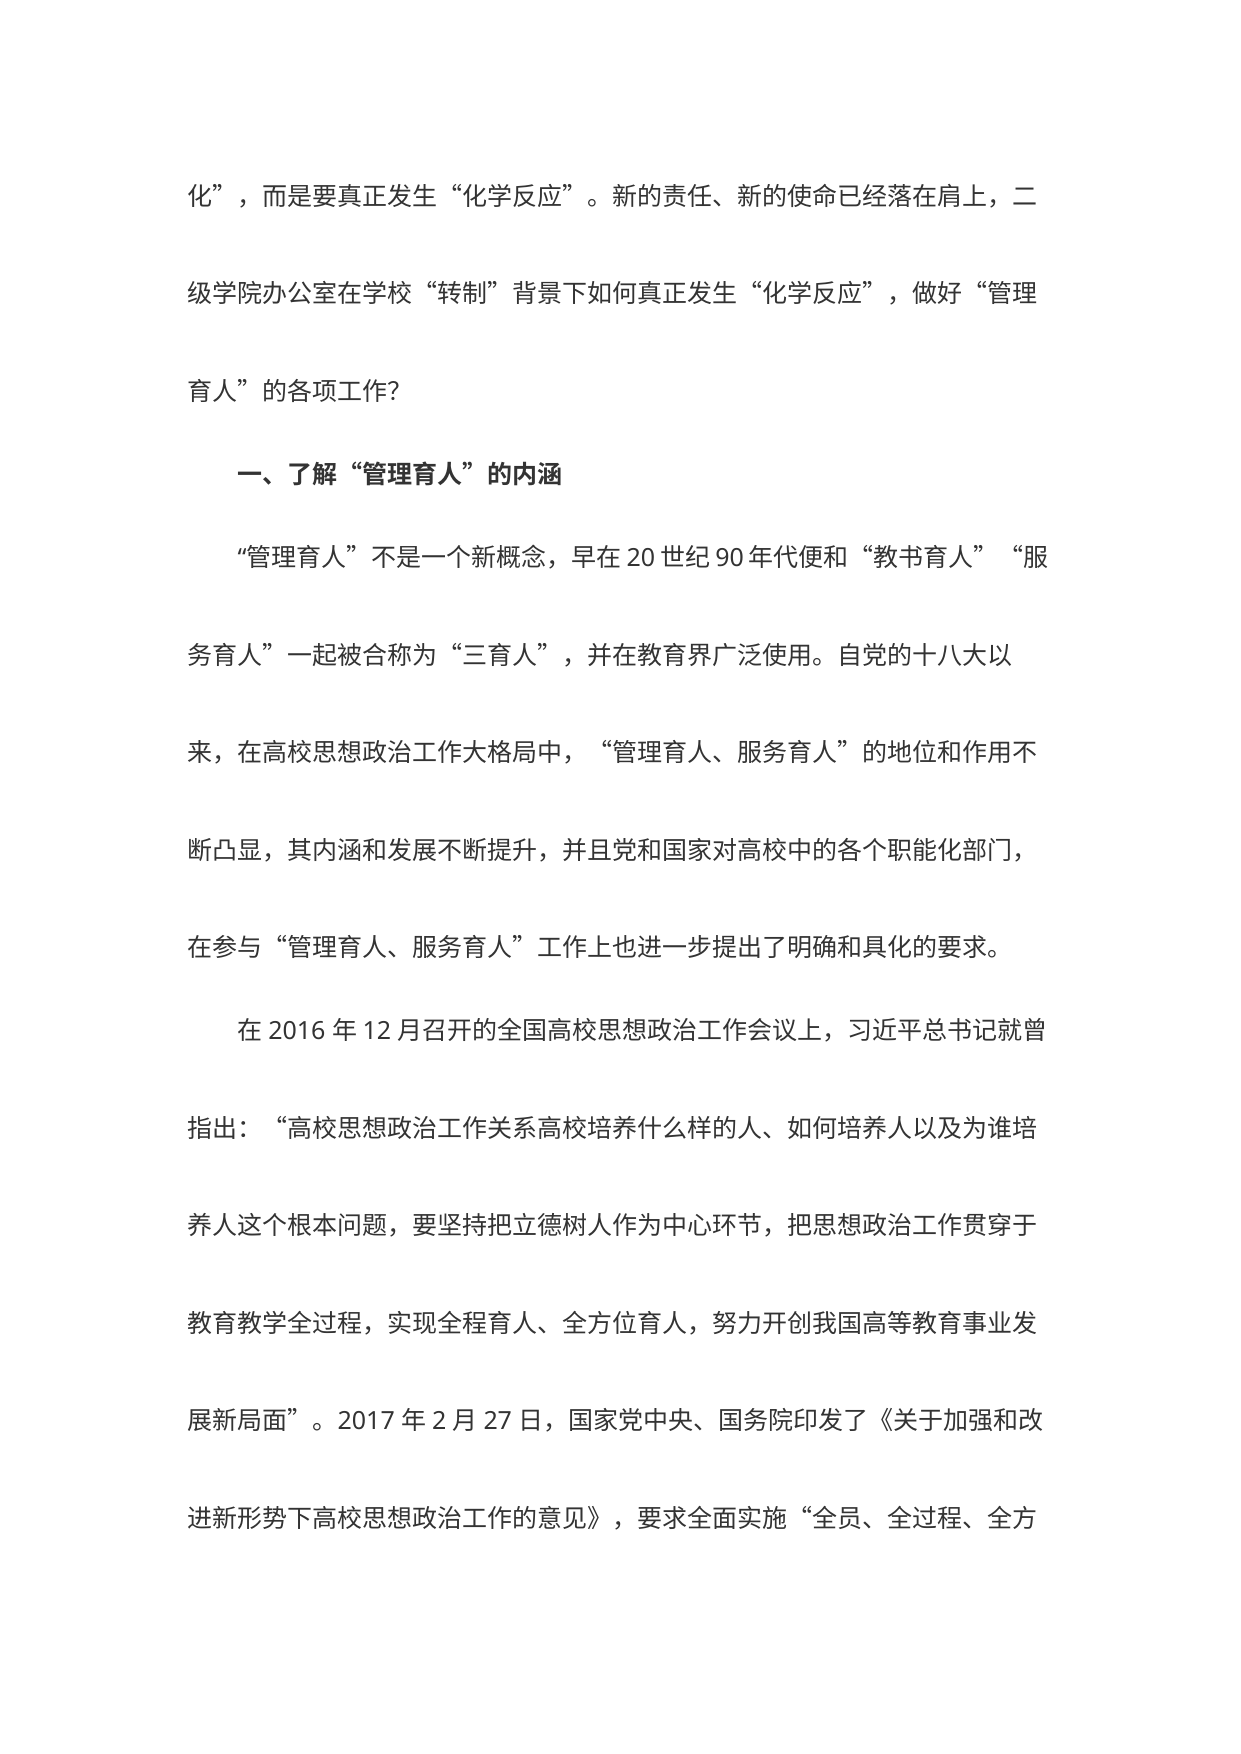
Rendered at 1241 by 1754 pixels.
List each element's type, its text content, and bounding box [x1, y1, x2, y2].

text 一、了解“管理育人”的内涵 [187, 440, 1053, 505]
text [187, 162, 1053, 422]
text “管理育人”不是一个新概念，早在20世纪90年代便和“教书育人”“服务育人”一起被合称为“三育人”，并在教育界广泛使用。自党的十八大以来，在高校思想政治工作大格局中，“管理育人、服务育人”的地位和作用不断凸显，其内涵和发展不断提升，并且党和国家对高校中的各个职能化部门，在参与“管理育人、服务育人”工作上也进一步提出了明确和具化的要求。 [187, 523, 1053, 978]
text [187, 996, 1053, 1549]
